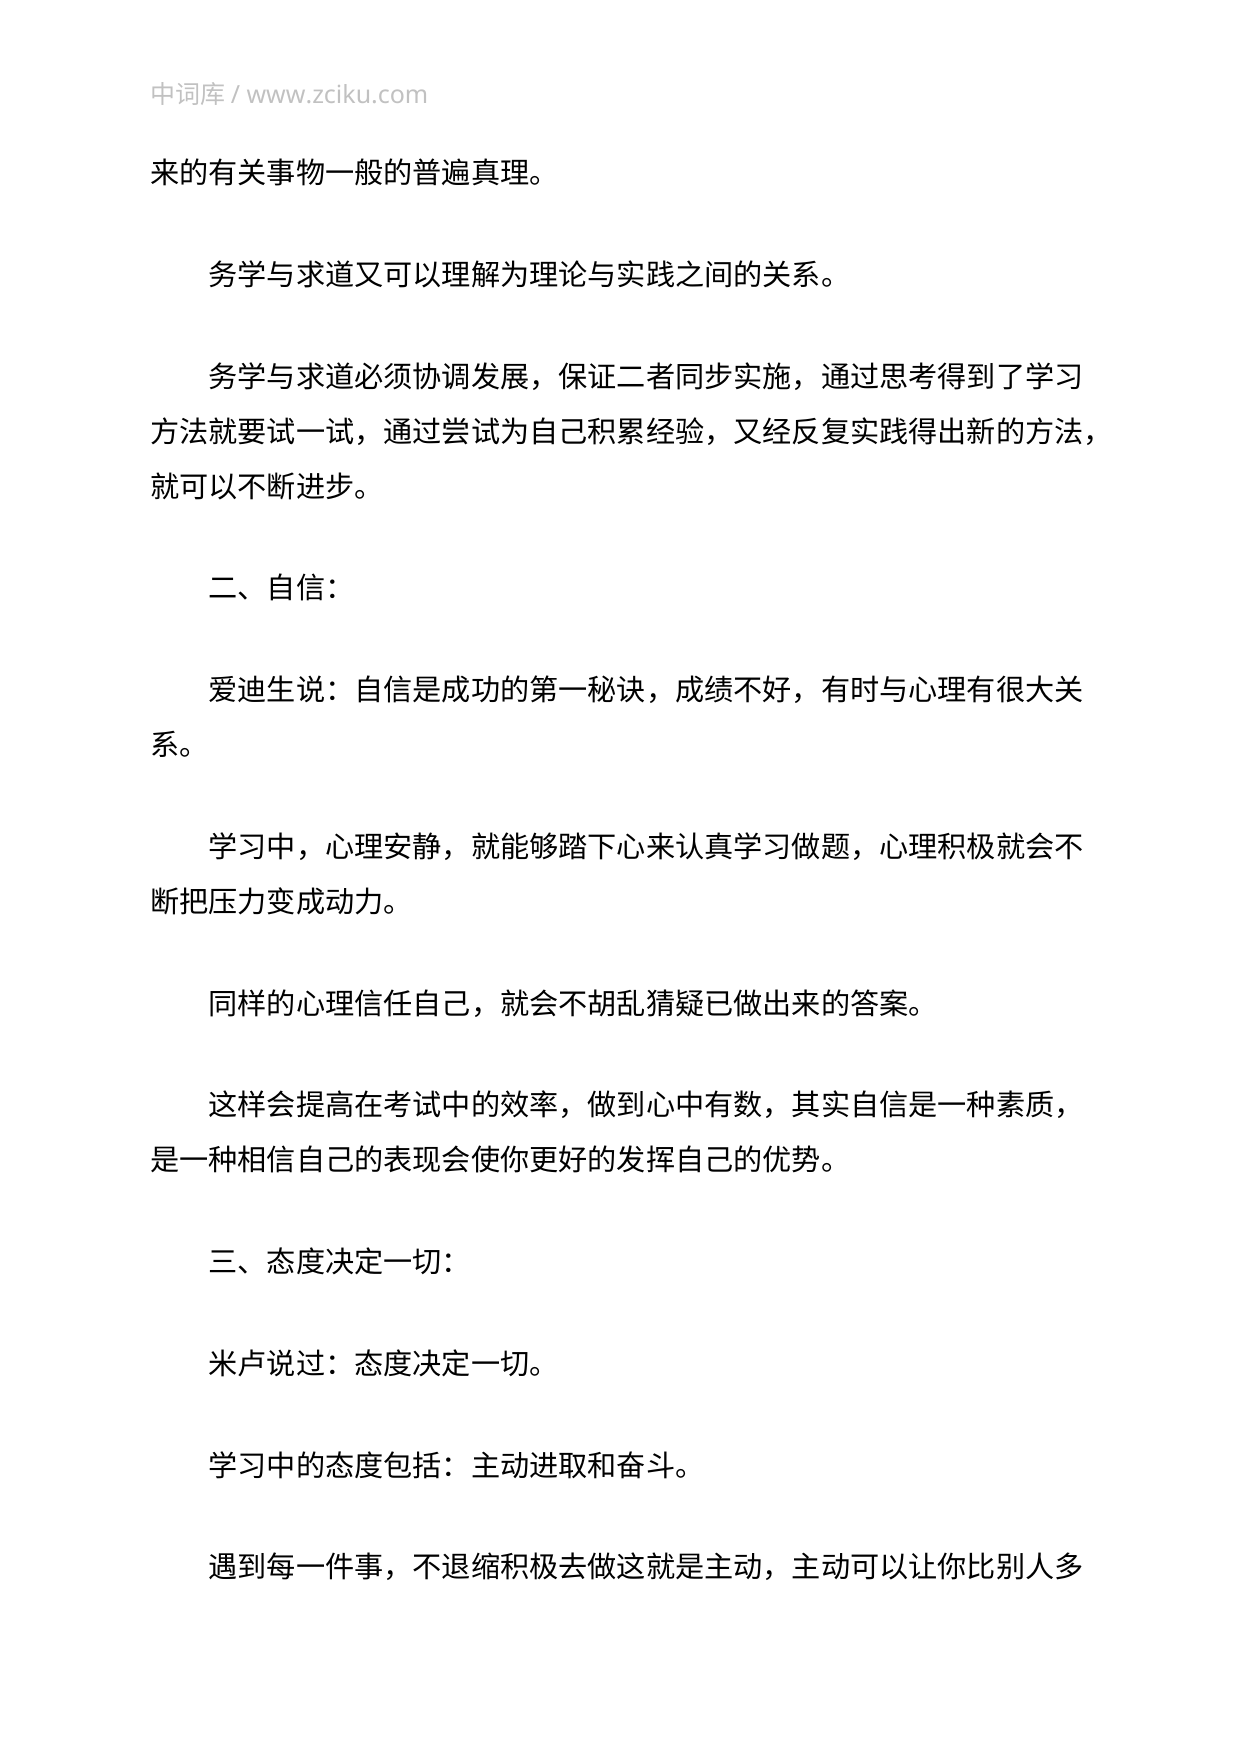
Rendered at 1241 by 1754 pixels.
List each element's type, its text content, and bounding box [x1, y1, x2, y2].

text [150, 150, 1090, 192]
text 学习中，心理安静，就能够踏下心来认真学习做题，心理积极就会不断把压力变成动力。 [150, 823, 1090, 921]
text 三、态度决定一切： [150, 1239, 1090, 1281]
text 务学与求道必须协调发展，保证二者同步实施，通过思考得到了学习方法就要试一试，通过尝试为自己积累经验，又经反复实践得出新的方法，就可以不断进步。 [150, 353, 1090, 506]
text 这样会提高在考试中的效率，做到心中有数，其实自信是一种素质，是一种相信自己的表现会使你更好的发挥自己的优势。 [150, 1082, 1090, 1179]
text 学习中的态度包括：主动进取和奋斗。 [150, 1442, 1090, 1484]
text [150, 1544, 1090, 1586]
text 米卢说过：态度决定一切。 [150, 1340, 1090, 1383]
text 爱迪生说：自信是成功的第一秘诀，成绩不好，有时与心理有很大关系。 [150, 667, 1090, 764]
text 同样的心理信任自己，就会不胡乱猜疑已做出来的答案。 [150, 980, 1090, 1022]
text 务学与求道又可以理解为理论与实践之间的关系。 [150, 252, 1090, 294]
text 二、自信： [150, 565, 1090, 607]
